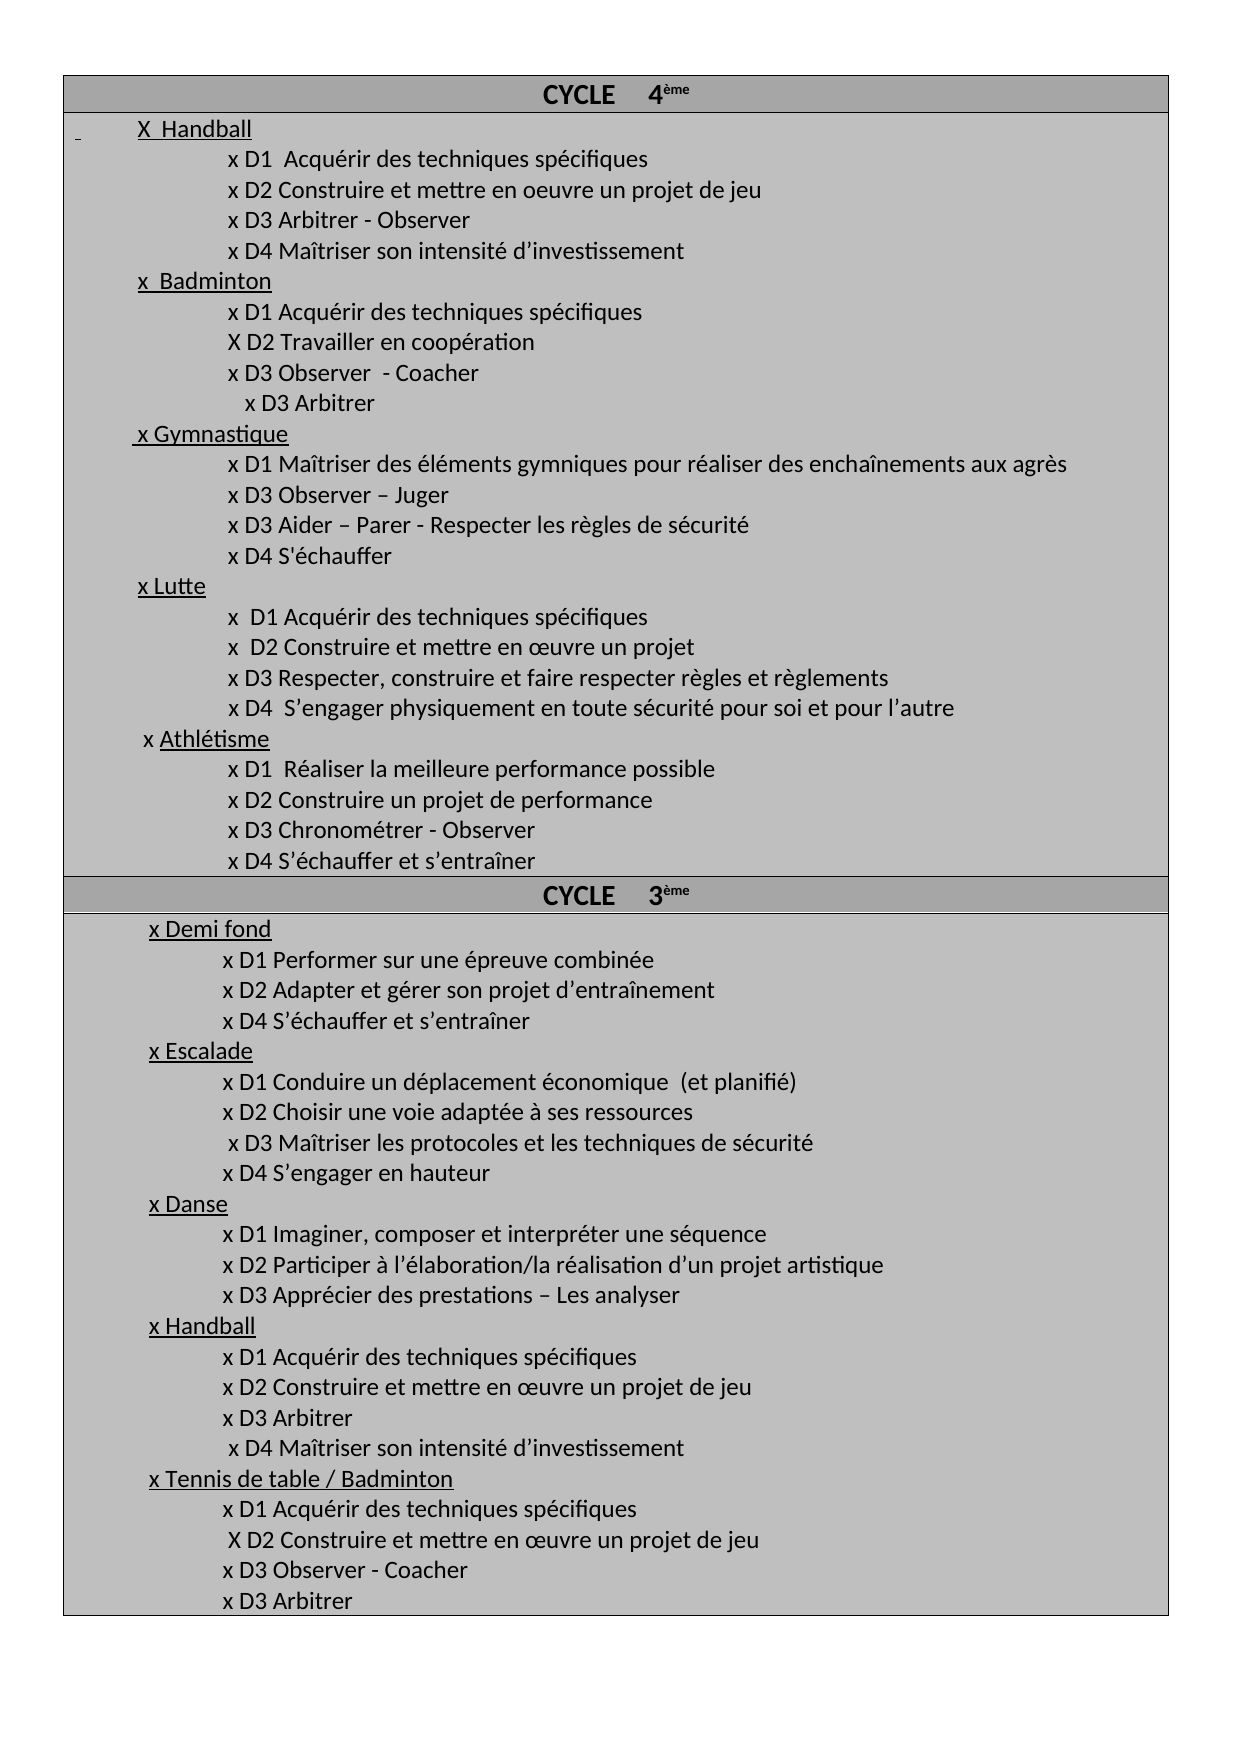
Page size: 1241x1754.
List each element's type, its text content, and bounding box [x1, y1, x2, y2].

table_cell CYCLE 4ème [64, 76, 1168, 112]
table_cell x Demi fond x D1 Performer sur une épreuve combinée x D2 Adapter et gérer son projet d’entraînement x D4 S’échauffer et s’entraîner x Escalade x D1 Conduire un déplacement économique (et planifié) x D2 Choisir une voie adaptée à ses ressources x D3 Maîtriser les protocoles et les techniques de sécurité x D4 S’engager en hauteur x Danse x D1 Imaginer, composer et interpréter une séquence x D2 Participer à l’élaboration/la réalisation d’un projet artistique x D3 Apprécier des prestations – Les analyser x Handball x D1 Acquérir des techniques spécifiques x D2 Construire et mettre en œuvre un projet de jeu x D3 Arbitrer x D4 Maîtriser son intensité d’investissement x Tennis de table / Badminton x D1 Acquérir des techniques spécifiques X D2 Construire et mettre en œuvre un projet de jeu x D3 Observer - Coacher x D3 Arbitrer [64, 914, 1168, 1615]
table_cell X Handball x D1 Acquérir des techniques spécifiques x D2 Construire et mettre en oeuvre un projet de jeu x D3 Arbitrer - Observer x D4 Maîtriser son intensité d’investissement x Badminton x D1 Acquérir des techniques spécifiques X D2 Travailler en coopération x D3 Observer - Coacher x D3 Arbitrer x Gymnastique x D1 Maîtriser des éléments gymniques pour réaliser des enchaînements aux agrès x D3 Observer – Juger x D3 Aider – Parer - Respecter les règles de sécurité x D4 S'échauffer x Lutte x D1 Acquérir des techniques spécifiques x D2 Construire et mettre en œuvre un projet x D3 Respecter, construire et faire respecter règles et règlements x D4 S’engager physiquement en toute sécurité pour soi et pour l’autre x Athlétisme x D1 Réaliser la meilleure performance possible x D2 Construire un projet de performance x D3 Chronométrer - Observer x D4 S’échauffer et s’entraîner [64, 113, 1168, 876]
table_cell CYCLE 3ème [64, 877, 1168, 912]
